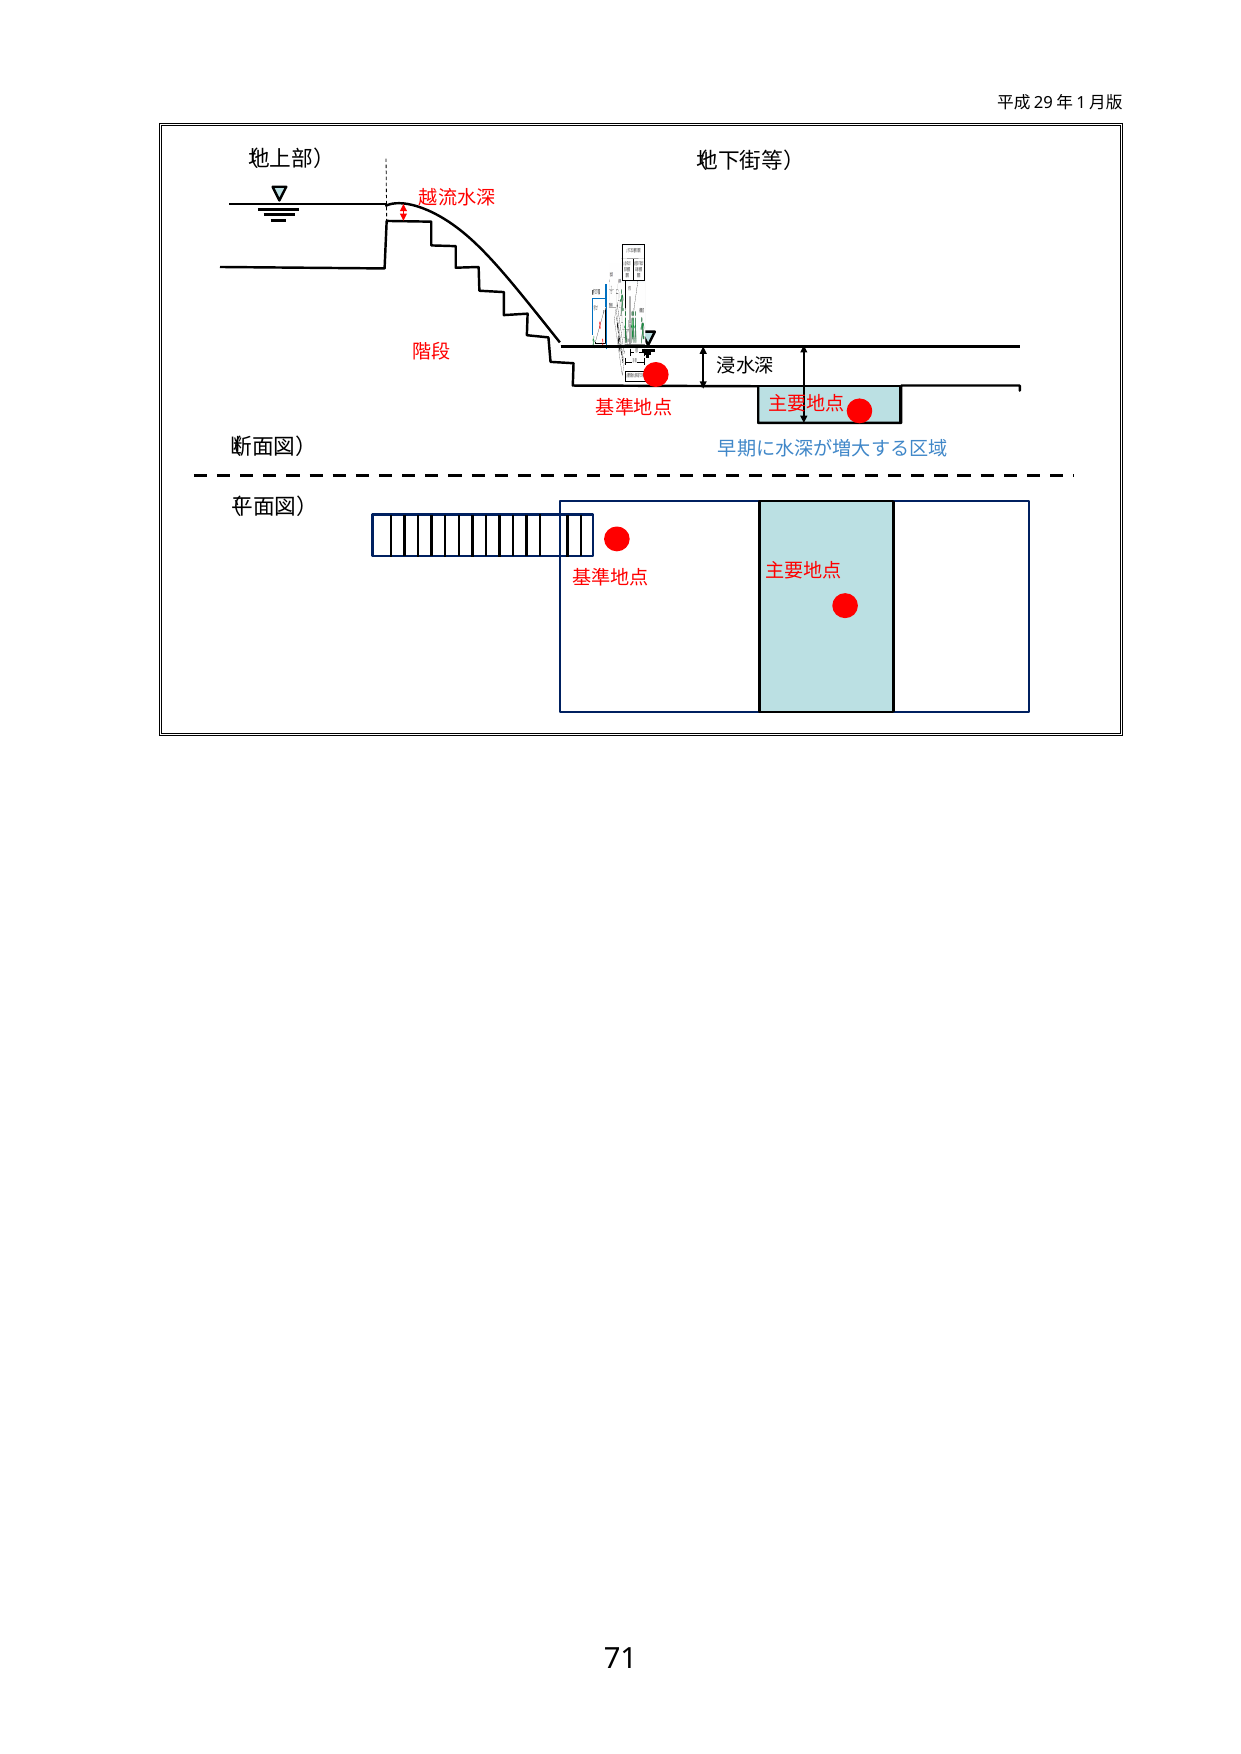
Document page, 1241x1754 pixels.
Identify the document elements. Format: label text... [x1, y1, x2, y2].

table_header 《解説及び留意事項》 （基準地点） 基準地点の設定方法は、各階における上階又は地上に通ずる階段前の出口付近であり、かつ最も浸水深が大きくなる避難経路上の地点を設定する。 （主要地点） 主要地点については、階が一様に浸水する場合は設定する必要がない。 （階段） 階段部分の確認については各階毎に行う。（例：地下2階から地下1階へと続く階段、地下1階から地上へと続く階段それぞれで確認する等） 第三号ロの規定について、各階段の最上部の越流水深で確認を行う場合は、「流量が幅一メートルにつき0.11m3/s」の部分を「最上部の越流水深が20cm」と読み替えることができるものとする。 （浸水のおそれを認知する契機となる情報） 地下街等の所有者又は管理者が当該地下街等の浸水する恐れを認知する時点（以下「浸水切迫認知時点」という。）については、避難誘導を開始する体制を確立する基準となる情報（以下「避難誘導体制基準情報」という。）を地下街等の所有者又は管理者が認知した時点とする。 避難誘導体制基準情報の中に、内水氾濫危険情報の発表が含まれている場合には、この情報の認知時点を浸水切迫認知時点として設定するものとする。 一方、避難誘導体制基準情報の中に内水氾濫危険情報の発表が含まれていない場合には、避難誘導体制基準情報のうち、最も早期に取得する可能性が高いものを認知する時点を浸水切迫認知時間として設定するものとする。 ただし、大雨警報等の気象予警報については、いわゆるゲリラ豪雨に対しては発表されない可能性があること等から、この情報を認知した時点を浸水切迫認知時点として設定しないこととする。 [162, 126, 1120, 733]
